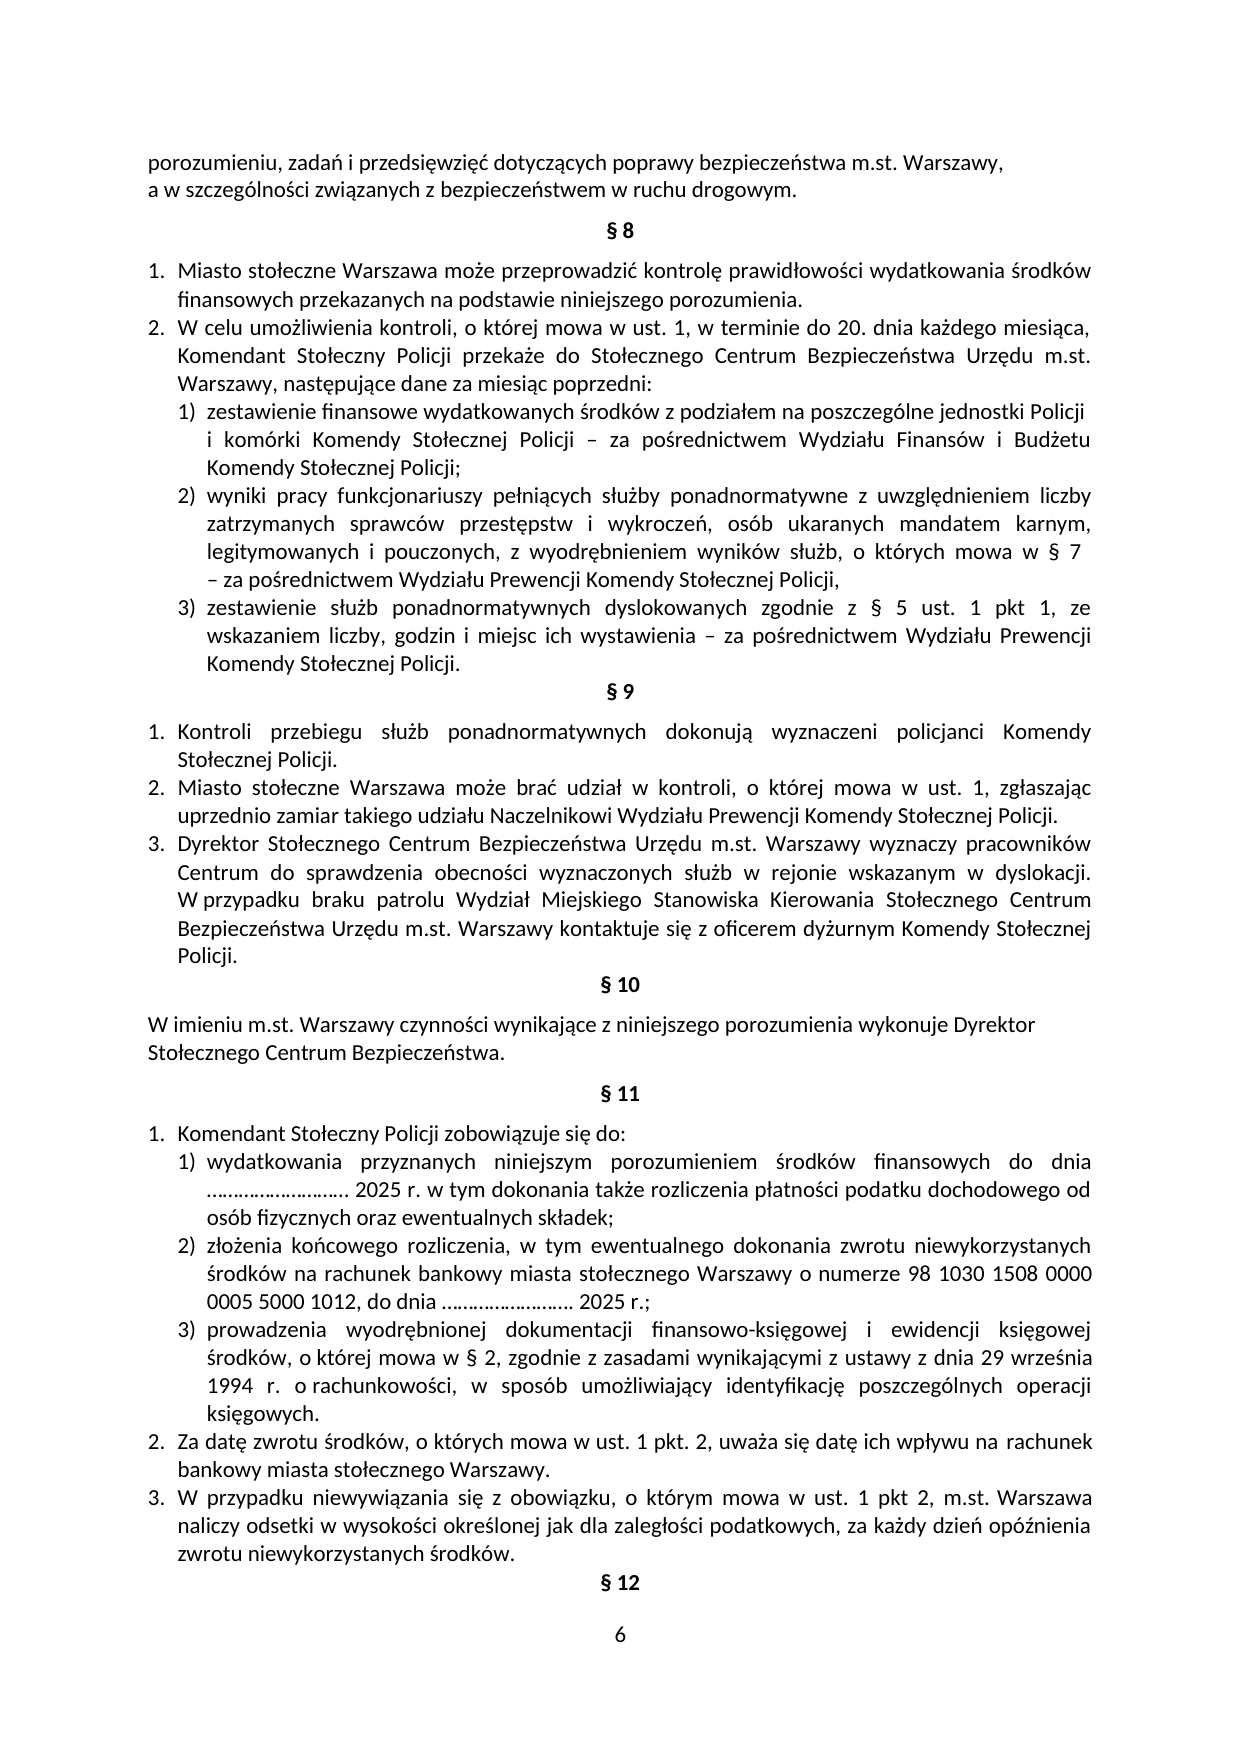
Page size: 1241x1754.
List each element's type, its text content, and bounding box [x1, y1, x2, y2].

list wydatkowania przyznanych niniejszym porozumieniem środków finansowych do dnia ……………………… 2025 r. w tym dokonania także rozliczenia płatności podatku dochodowego od osób fizycznych oraz ewentualnych składek; [177, 1147, 1093, 1231]
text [148, 148, 1093, 204]
list Komendant Stołeczny Policji zobowiązuje się do: [148, 1119, 1093, 1147]
list zestawienie służb ponadnormatywnych dyslokowanych zgodnie z § 5 ust. 1 pkt 1, ze wskazaniem liczby, godzin i miejsc ich wystawienia – za pośrednictwem Wydziału Prewencji Komendy Stołecznej Policji. [177, 593, 1093, 677]
text § 12 [148, 1568, 1093, 1596]
text § 9 [148, 677, 1093, 705]
list prowadzenia wyodrębnionej dokumentacji finansowo-księgowej i ewidencji księgowej środków, o której mowa w § 2, zgodnie z zasadami wynikającymi z ustawy z dnia 29 września 1994 r. o rachunkowości, w sposób umożliwiający identyfikację poszczególnych operacji księgowych. [177, 1315, 1093, 1427]
text § 8 [148, 216, 1093, 244]
list W przypadku niewywiązania się z obowiązku, o którym mowa w ust. 1 pkt .st. Warszawa naliczy odsetki w wysokości określonej jak dla zaległości podatkowych, za każdy dzień opóźnienia zwrotu niewykorzystanych środków. [148, 1483, 1093, 1568]
text § 11 [148, 1079, 1093, 1107]
list zestawienie finansowe wydatkowanych środków z podziałem na poszczególne jednostki Policji i komórki Komendy Stołecznej Policji – za pośrednictwem Wydziału Finansów i Budżetu Komendy Stołecznej Policji; [177, 397, 1093, 481]
list wyniki pracy funkcjonariuszy pełniących służby ponadnormatywne z uwzględnieniem liczby zatrzymanych sprawców przestępstw i wykroczeń, osób ukaranych mandatem karnym, legitymowanych i pouczonych, z wyodrębnieniem wyników służb, o których mowa w § 7 – za pośrednictwem Wydziału Prewencji Komendy Stołecznej Policji, [177, 481, 1093, 593]
list Za datę zwrotu środków, o których mowa w ust. 1 pkt. 2, uważa się datę ich wpływu na rachunek bankowy miasta stołecznego Warszawy. [148, 1427, 1093, 1483]
list W celu umożliwienia kontroli, o której mowa w ust. 1, w terminie do 20. dnia każdego miesiąca, Komendant Stołeczny Policji przekaże do Stołecznego Centrum Bezpieczeństwa Urzędu m.st. Warszawy, następujące dane za miesiąc poprzedni: [148, 313, 1093, 397]
list Miasto stołeczne Warszawa może przeprowadzić kontrolę prawidłowości wydatkowania środków finansowych przekazanych na podstawie niniejszego porozumienia. [148, 257, 1093, 313]
list Miasto stołeczne Warszawa może brać udział w kontroli, o której mowa w ust. 1, zgłaszając uprzednio zamiar takiego udziału Naczelnikowi Wydziału Prewencji Komendy Stołecznej Policji. [148, 773, 1093, 829]
list złożenia końcowego rozliczenia, w tym ewentualnego dokonania zwrotu niewykorzystanych środków na rachunek bankowy miasta stołecznego Warszawy o numerze 98 1030 1508 0000 0005 5000 1012, do dnia ……………………. 2025 r.; [177, 1231, 1093, 1315]
list Dyrektor Stołecznego Centrum Bezpieczeństwa Urzędu m.st. Warszawy wyznaczy pracowników Centrum do sprawdzenia obecności wyznaczonych służb w rejonie wskazanym w dyslokacji. W przypadku braku patrolu Wydział Miejskiego Stanowiska Kierowania Stołecznego Centrum Bezpieczeństwa Urzędu m.st. Warszawy kontaktuje się z oficerem dyżurnym Komendy Stołecznej Policji. [148, 829, 1093, 970]
text W imieniu m.st. Warszawy czynności wynikające z niniejszego porozumienia wykonuje Dyrektor Stołecznego Centrum Bezpieczeństwa. [148, 1010, 1093, 1066]
list Kontroli przebiegu służb ponadnormatywnych dokonują wyznaczeni policjanci Komendy Stołecznej Policji. [148, 717, 1093, 773]
text § 10 [148, 970, 1093, 998]
